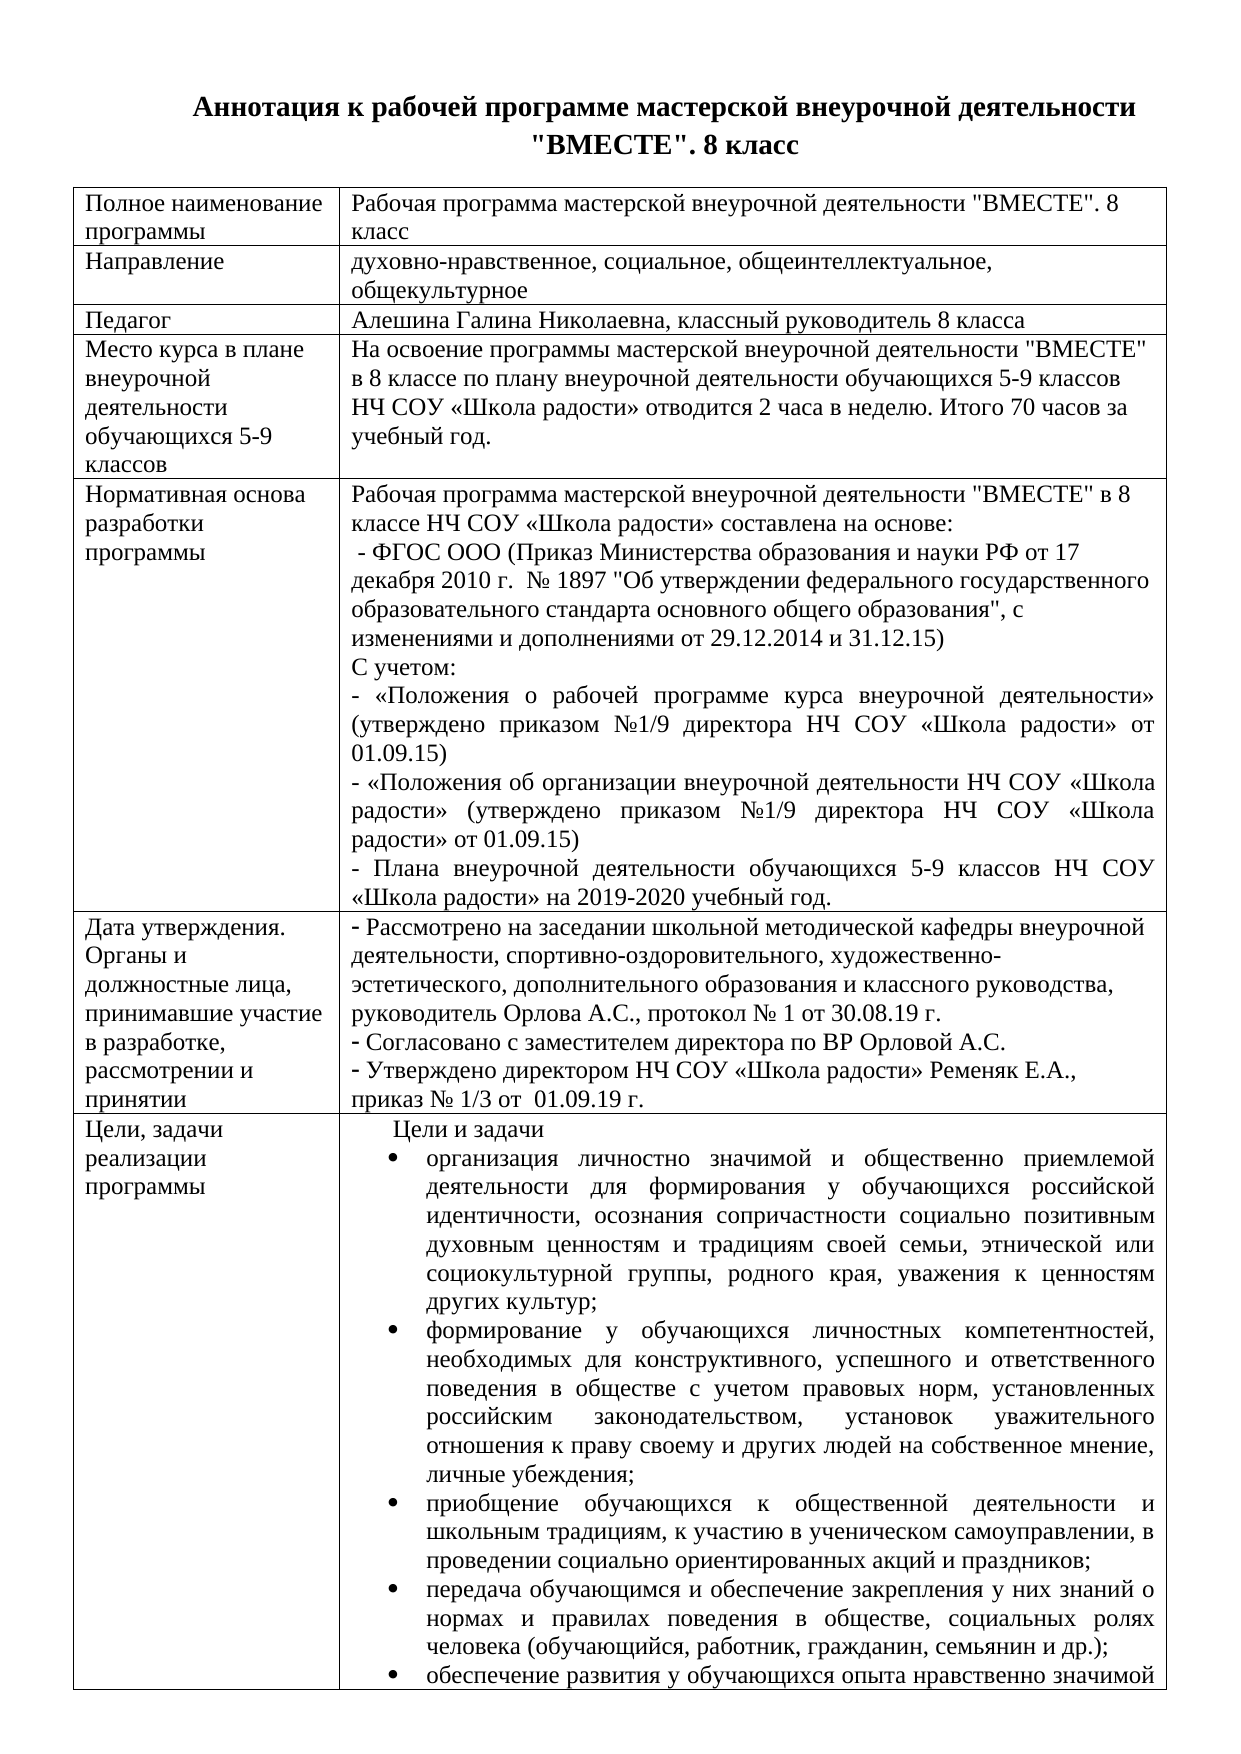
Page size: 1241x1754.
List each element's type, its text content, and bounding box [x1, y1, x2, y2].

table_cell Рассмотрено на заседании школьной методической кафедры внеурочной деятельности, спортивно-оздоровительного, художественно-эстетического, дополнительного образования и классного руководства, руководитель Орлова А.С., протокол № 1 от 30.08.19 г. Согласовано с заместителем директора по ВР Орловой А.С. Утверждено директором НЧ СОУ «Школа радости» Ременяк Е.А., приказ № 1/3 от 01.09.19 г. [340, 912, 1166, 1113]
table_cell Рабочая программа мастерской внеурочной деятельности "ВМЕСТЕ" в 8 классе НЧ СОУ «Школа радости» составлена на основе: - ФГОС ООО (Приказ Министерства образования и науки РФ от 17 декабря 2010 г. № 1897 "Об утверждении федерального государственного образовательного стандарта основного общего образования", с изменениями и дополнениями от 29.12.2014 и 31.12.15) С учетом: - «Положения о рабочей программе курса внеурочной деятельности» (утверждено приказом №1/9 директора НЧ СОУ «Школа радости» от 01.09.15) - «Положения об организации внеурочной деятельности НЧ СОУ «Школа радости» (утверждено приказом №1/9 директора НЧ СОУ «Школа радости» от 01.09.15) - Плана внеурочной деятельности обучающихся 5-9 классов НЧ СОУ «Школа радости» на 2019-2020 учебный год. [340, 479, 1166, 911]
table_cell Направление [74, 246, 339, 304]
table_cell Нормативная основа разработки программы [74, 479, 339, 911]
table_cell На освоение программы мастерской внеурочной деятельности "ВМЕСТЕ" в 8 классе по плану внеурочной деятельности обучающихся 5-9 классов НЧ СОУ «Школа радости» отводится 2 часа в неделю. Итого 70 часов за учебный год. [340, 335, 1166, 478]
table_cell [74, 1114, 339, 1689]
table_cell духовно-нравственное, социальное, общеинтеллектуальное, общекультурное [340, 246, 1166, 304]
table_cell Место курса в плане внеурочной деятельности обучающихся 5-9 классов [74, 335, 339, 478]
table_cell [340, 1114, 1166, 1689]
table_header Рабочая программа мастерской внеурочной деятельности "ВМЕСТЕ". 8 класс [340, 188, 1166, 245]
table_cell Педагог [74, 305, 339, 333]
table_header Полное наименование программы [74, 188, 339, 245]
table_cell Дата утверждения. Органы и должностные лица, принимавшие участие в разработке, рассмотрении и принятии [74, 912, 339, 1113]
text Аннотация к рабочей программе мастерской внеурочной деятельности "ВМЕСТЕ". 8 класс [177, 89, 1152, 161]
table_cell Алешина Галина Николаевна, классный руководитель 8 класса [340, 305, 1166, 333]
